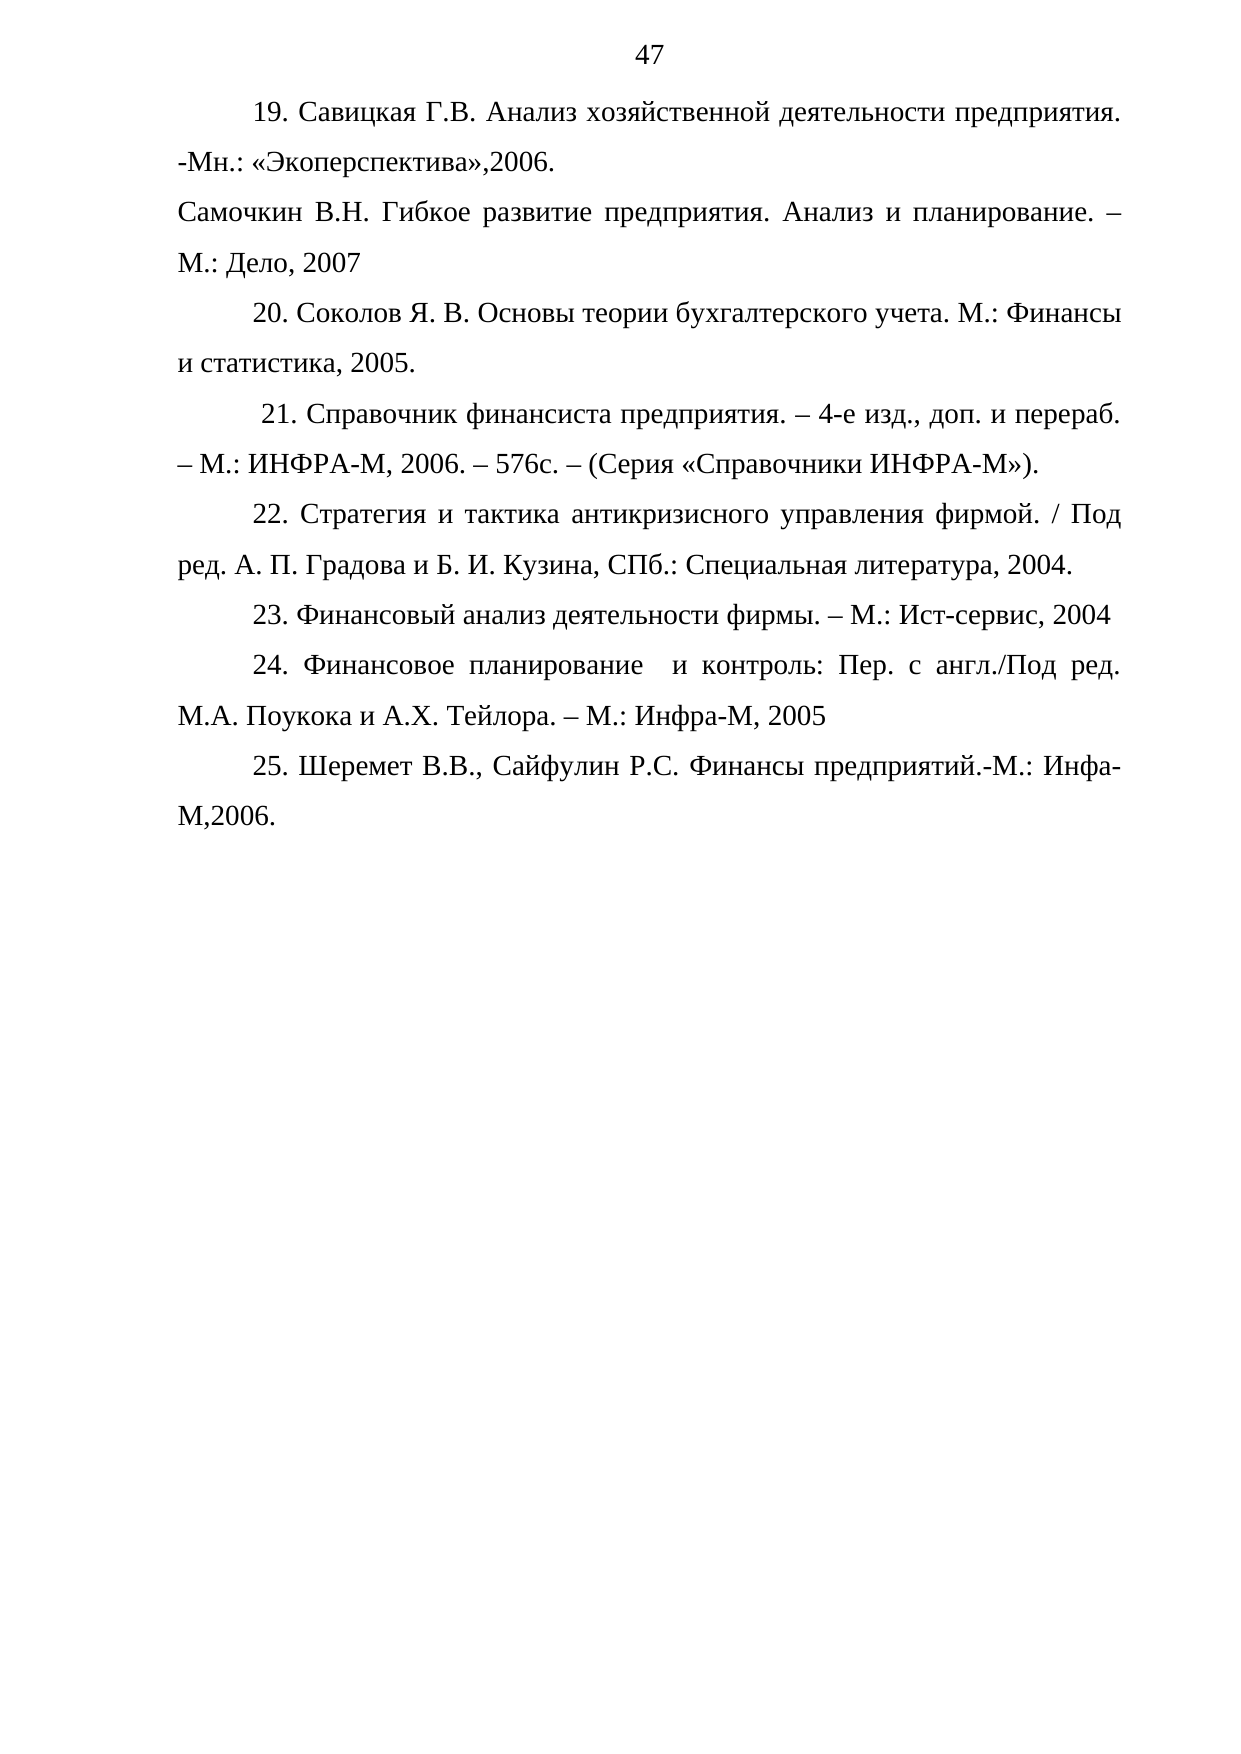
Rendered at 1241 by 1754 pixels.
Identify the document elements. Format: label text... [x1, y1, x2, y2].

text 25. Шеремет В.В., Сайфулин Р.С. Финансы предприятий.-М.: Инфа-М,2006. [177, 748, 1122, 832]
text 20. Соколов Я. В. Основы теории бухгалтерского учета. М.: Финансы и статистика, 2005. [177, 295, 1122, 379]
text 24. Финансовое планирование и контроль: Пер. с англ./Под ред. М.А. Поукока и А.Х. Тейлора. – М.: Инфра-М, 2005 [177, 647, 1122, 731]
text 22. Стратегия и тактика антикризисного управления фирмой. / Под ред. А. П. Градова и Б. И. Кузина, СПб.: Специальная литература, 2004. [177, 496, 1122, 580]
text Самочкин В.Н. Гибкое развитие предприятия. Анализ и планирование. – М.: Дело, 2007 [177, 194, 1122, 278]
text 23. Финансовый анализ деятельности фирмы. – М.: Ист-сервис, 2004 [177, 597, 1122, 631]
text 19. Савицкая Г.В. Анализ хозяйственной деятельности предприятия. -Мн.: «Экоперспектива»,2006. [177, 94, 1122, 178]
text 21. Справочник финансиста предприятия. – 4-е изд., доп. и перераб. – М.: ИНФРА-М, 2006. – 576с. – (Серия «Справочники ИНФРА-М»). [177, 396, 1122, 480]
